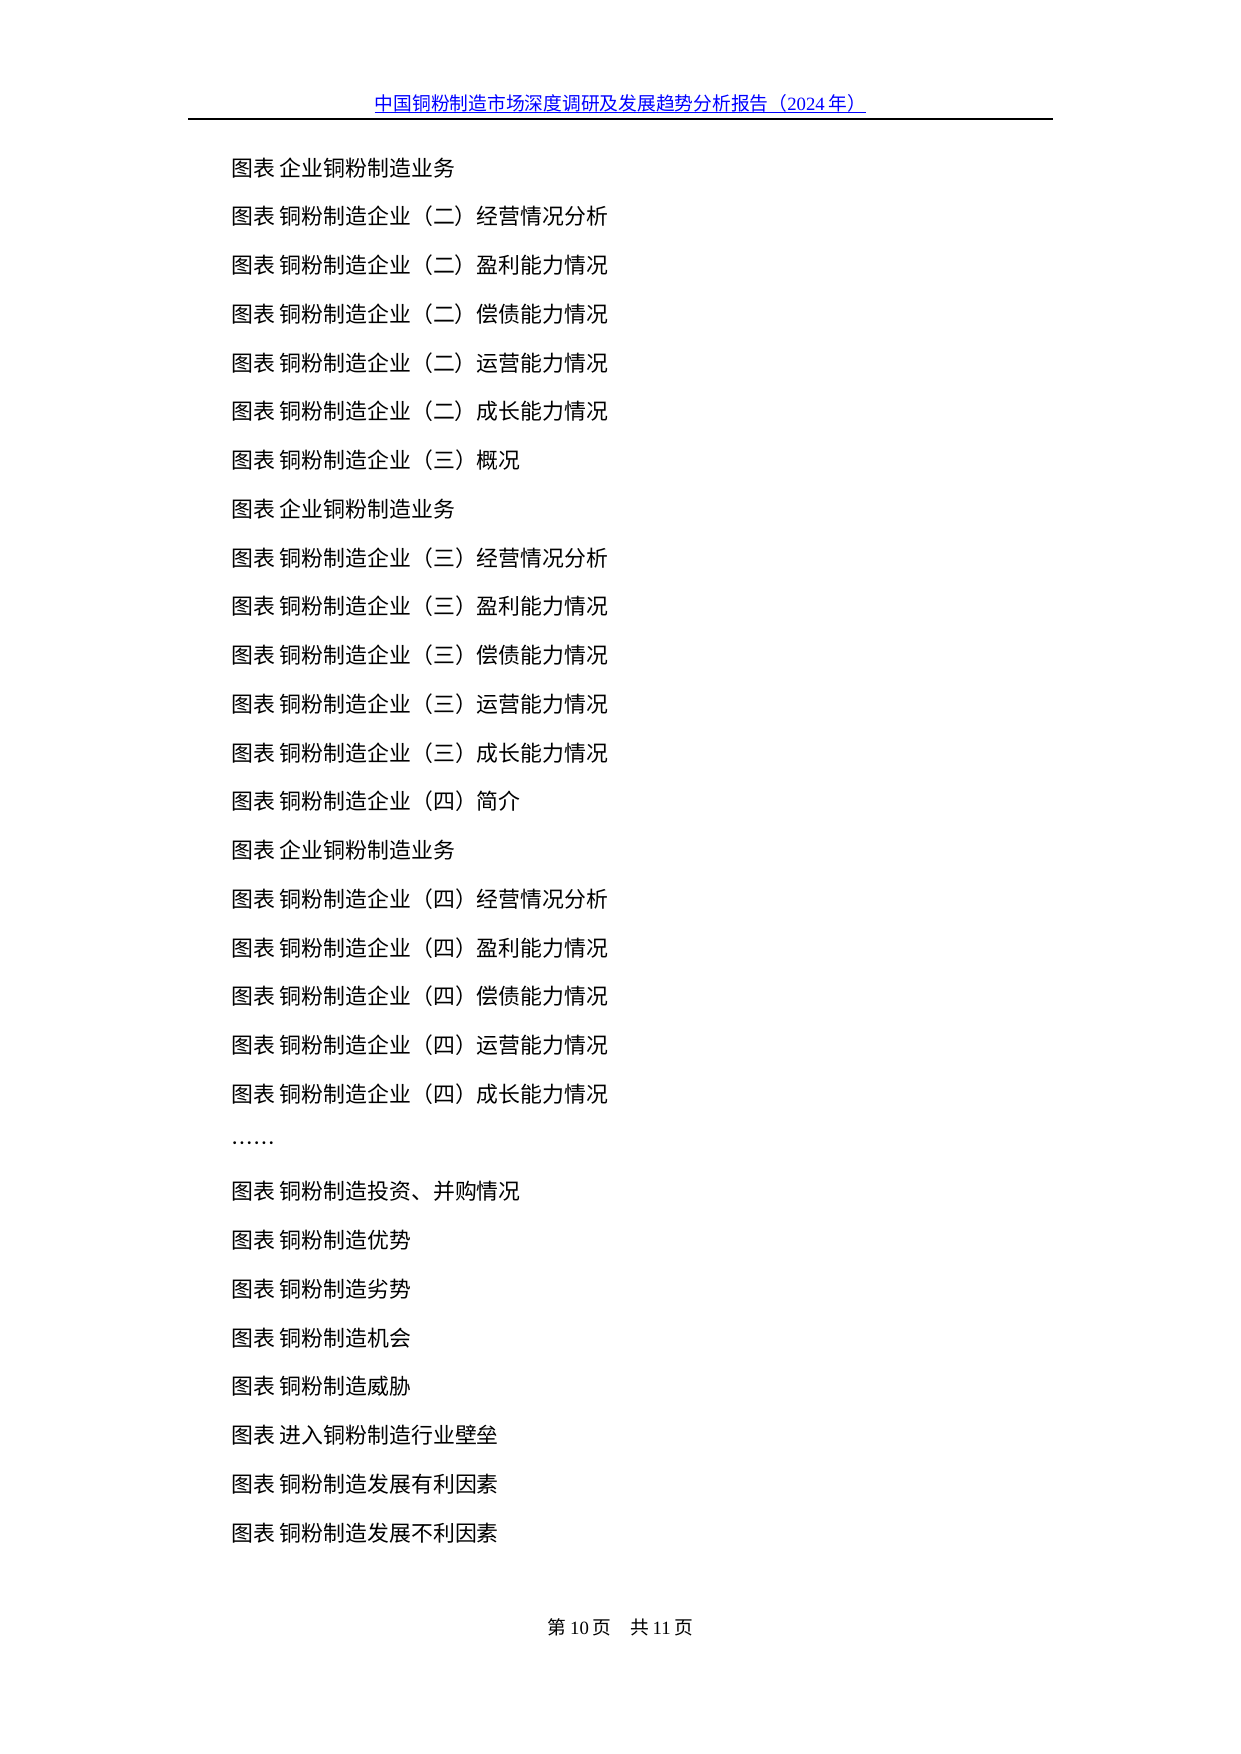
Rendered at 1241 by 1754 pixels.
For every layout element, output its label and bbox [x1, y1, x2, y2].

text [187, 150, 1053, 1548]
